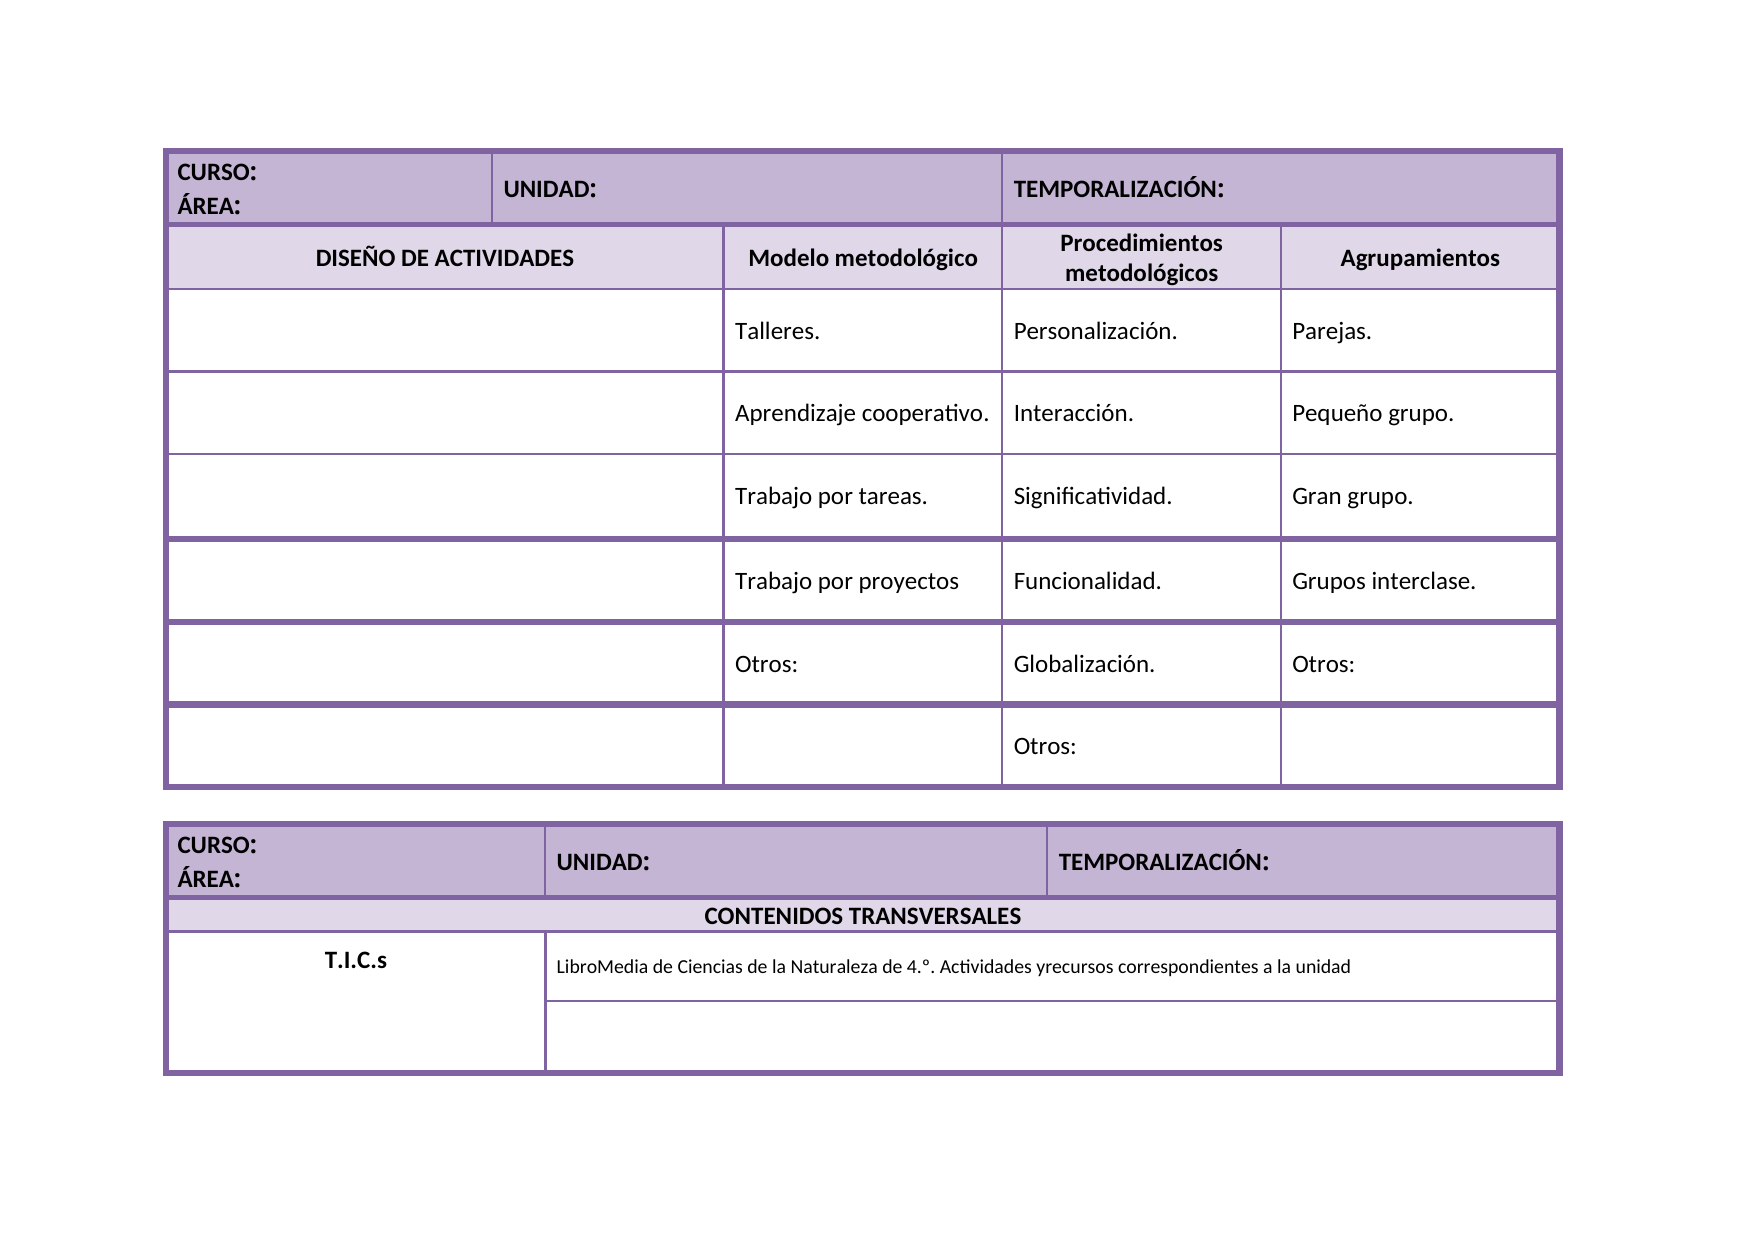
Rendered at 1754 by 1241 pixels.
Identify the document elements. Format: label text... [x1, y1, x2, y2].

table_cell [169, 455, 722, 536]
table_header TEMPORALIZACIÓN: [1003, 154, 1556, 222]
table_header UNIDAD: [493, 154, 1001, 222]
table_cell Interacción. [1003, 373, 1280, 453]
table_cell Grupos interclase. [1282, 542, 1556, 618]
table_cell [169, 373, 722, 453]
table_cell [547, 1002, 1556, 1070]
table_cell Talleres. [725, 290, 1001, 370]
table_cell Pequeño grupo. [1282, 373, 1556, 453]
table_cell [1282, 708, 1556, 784]
table_cell Parejas. [1282, 290, 1556, 370]
table_cell Gran grupo. [1282, 455, 1556, 536]
table_cell Otros: [1282, 625, 1556, 701]
table_cell LibroMedia de Ciencias de la Naturaleza de 4.º. Actividades yrecursos correspondientes a la unidad [547, 933, 1556, 1000]
table_cell Significatividad. [1003, 455, 1280, 536]
table_cell T.I.C.s [169, 933, 544, 1070]
table_cell Agrupamientos [1282, 227, 1556, 288]
table_cell Aprendizaje cooperativo. [725, 373, 1001, 453]
table_header TEMPORALIZACIÓN: [1048, 827, 1556, 895]
table_cell Trabajo por proyectos [725, 542, 1001, 618]
table_cell DISEÑO DE ACTIVIDADES [169, 227, 722, 288]
table_cell Globalización. [1003, 625, 1280, 701]
table_cell [169, 625, 722, 701]
table_header CURSO: ÁREA: [169, 827, 544, 895]
table_cell [169, 708, 722, 784]
table_cell Funcionalidad. [1003, 542, 1280, 618]
table_cell [169, 290, 722, 370]
table_cell [725, 708, 1001, 784]
table_cell Personalización. [1003, 290, 1280, 370]
table_cell [169, 542, 722, 618]
table_cell Otros: [1003, 708, 1280, 784]
table_cell Procedimientos metodológicos [1003, 227, 1280, 288]
table_header UNIDAD: [546, 827, 1046, 895]
table_cell Modelo metodológico [725, 227, 1001, 288]
table_header CURSO: ÁREA: [169, 154, 491, 222]
table_cell Trabajo por tareas. [725, 455, 1001, 536]
table_cell Otros: [725, 625, 1001, 701]
table_cell CONTENIDOS TRANSVERSALES [169, 900, 1556, 930]
